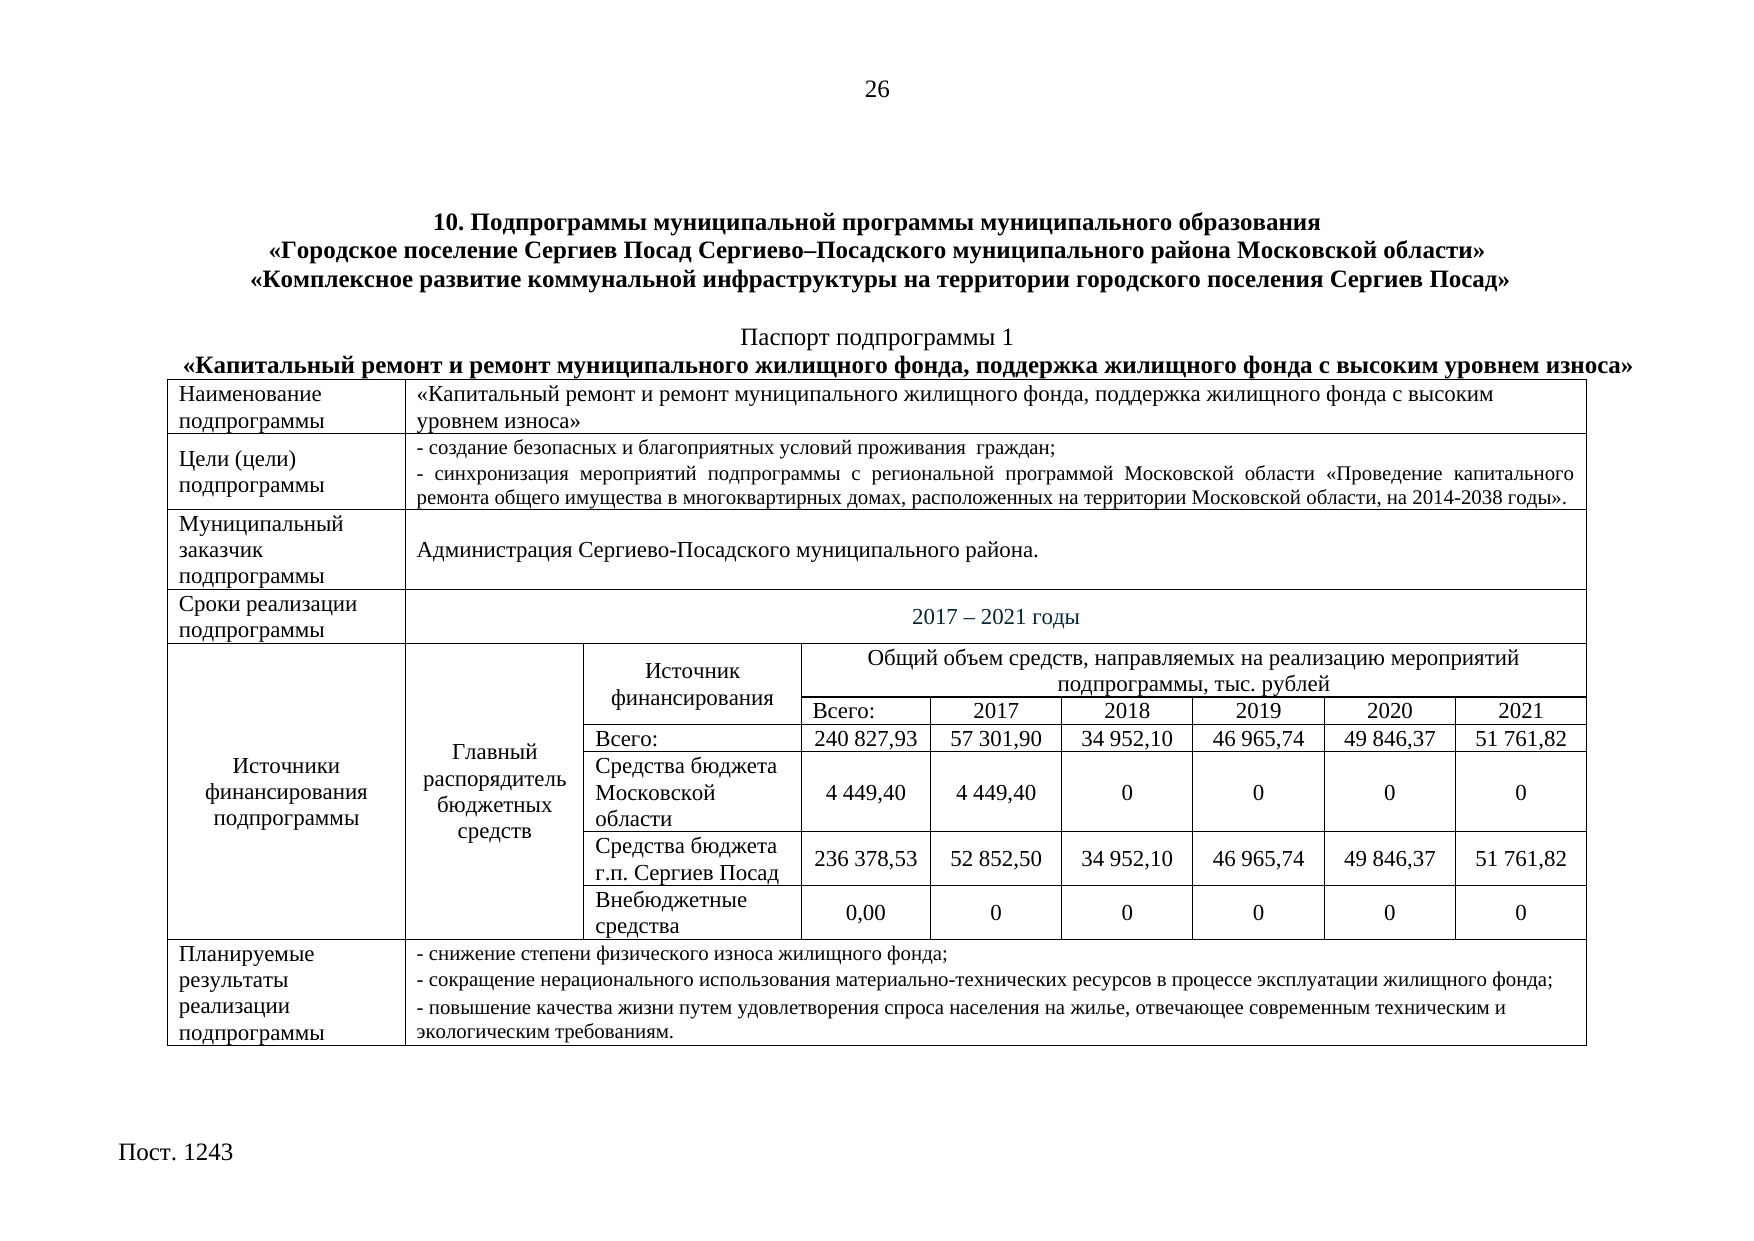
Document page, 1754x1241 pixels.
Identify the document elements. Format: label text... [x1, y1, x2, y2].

table_cell 34 952,10 [1062, 832, 1192, 885]
table_cell Средства бюджета г.п. Сергиев Посад [584, 832, 801, 885]
table_cell - синхронизация мероприятий подпрограммы с региональной программой Московской области «Проведение капитального ремонта общего имущества в многоквартирных домах, расположенных на территории Московской области, на 2014-2038 годы». [406, 460, 1586, 509]
text 10. Подпрограммы муниципальной программы муниципального образования [118, 207, 1636, 236]
table_cell Источники финансирования подпрограммы [168, 644, 405, 939]
table_cell Источник финансирования [584, 644, 801, 724]
table_cell Цели (цели) подпрограммы [168, 434, 405, 509]
table_header Наименование подпрограммы [168, 380, 405, 433]
text «Городское поселение Сергиев Посад Сергиево–Посадского муниципального района Московской области» [118, 236, 1636, 264]
table_cell 4 449,40 [802, 752, 930, 831]
table_cell - снижение степени физического износа жилищного фонда; [406, 940, 1586, 965]
table_cell 46 965,74 [1193, 832, 1324, 885]
table_cell 2019 [1193, 698, 1324, 724]
table_cell 51 761,82 [1456, 832, 1586, 885]
table_cell Средства бюджета Московской области [584, 752, 801, 831]
text «Капитальный ремонт и ремонт муниципального жилищного фонда, поддержка жилищного фонда с высоким уровнем износа» [181, 351, 1636, 379]
table_cell 2021 [1456, 698, 1586, 724]
table_cell - создание безопасных и благоприятных условий проживания граждан; [406, 434, 1586, 459]
table_cell Сроки реализации подпрограммы [168, 590, 405, 643]
table_cell Главный распорядитель бюджетных средств [406, 644, 583, 939]
table_cell 51 761,82 [1456, 725, 1586, 751]
table_cell - повышение качества жизни путем удовлетворения спроса населения на жилье, отвечающее современным техническим и экологическим требованиям. [406, 992, 1586, 1045]
table_cell Внебюджетные средства [584, 886, 801, 939]
table_cell 2018 [1062, 698, 1192, 724]
table_cell 0 [931, 886, 1061, 939]
table_cell 2017 [931, 698, 1061, 724]
text Паспорт подпрограммы 1 [118, 322, 1636, 351]
table_cell 0 [1193, 752, 1324, 831]
table_cell 0 [1456, 752, 1586, 831]
table_cell Муниципальный заказчик подпрограммы [168, 510, 405, 589]
table_cell 2017 – 2021 годы [406, 590, 1586, 643]
table_cell Администрация Сергиево-Посадского муниципального района. [406, 510, 1586, 589]
table_cell Всего: [802, 698, 930, 724]
table_cell 0 [1456, 886, 1586, 939]
table_cell 2020 [1325, 698, 1455, 724]
table_cell 57 301,90 [931, 725, 1061, 751]
table_cell 0 [1325, 752, 1455, 831]
table_cell Общий объем средств, направляемых на реализацию мероприятий подпрограммы, тыс. рублей [802, 644, 1586, 696]
table_cell 240 827,93 [802, 725, 930, 751]
table_cell 0 [1062, 752, 1192, 831]
table_cell 4 449,40 [931, 752, 1061, 831]
table_cell 236 378,53 [802, 832, 930, 885]
table_cell Всего: [584, 725, 801, 751]
table_cell Планируемые результаты реализации подпрограммы [168, 940, 405, 1045]
table_cell 0 [1325, 886, 1455, 939]
table_header «Капитальный ремонт и ремонт муниципального жилищного фонда, поддержка жилищного фонда с высоким уровнем износа» [406, 380, 1586, 433]
table_cell 0 [1062, 886, 1192, 939]
table_cell 0,00 [802, 886, 930, 939]
table_cell 49 846,37 [1325, 832, 1455, 885]
table_cell 0 [1193, 886, 1324, 939]
table_cell 46 965,74 [1193, 725, 1324, 751]
table_cell 52 852,50 [931, 832, 1061, 885]
table_cell - сокращение нерационального использования материально-технических ресурсов в процессе эксплуатации жилищного фонда; [406, 965, 1586, 992]
table_cell 49 846,37 [1325, 725, 1455, 751]
table_cell 34 952,10 [1062, 725, 1192, 751]
text «Комплексное развитие коммунальной инфраструктуры на территории городского поселения Сергиев Посад» [118, 264, 1636, 293]
